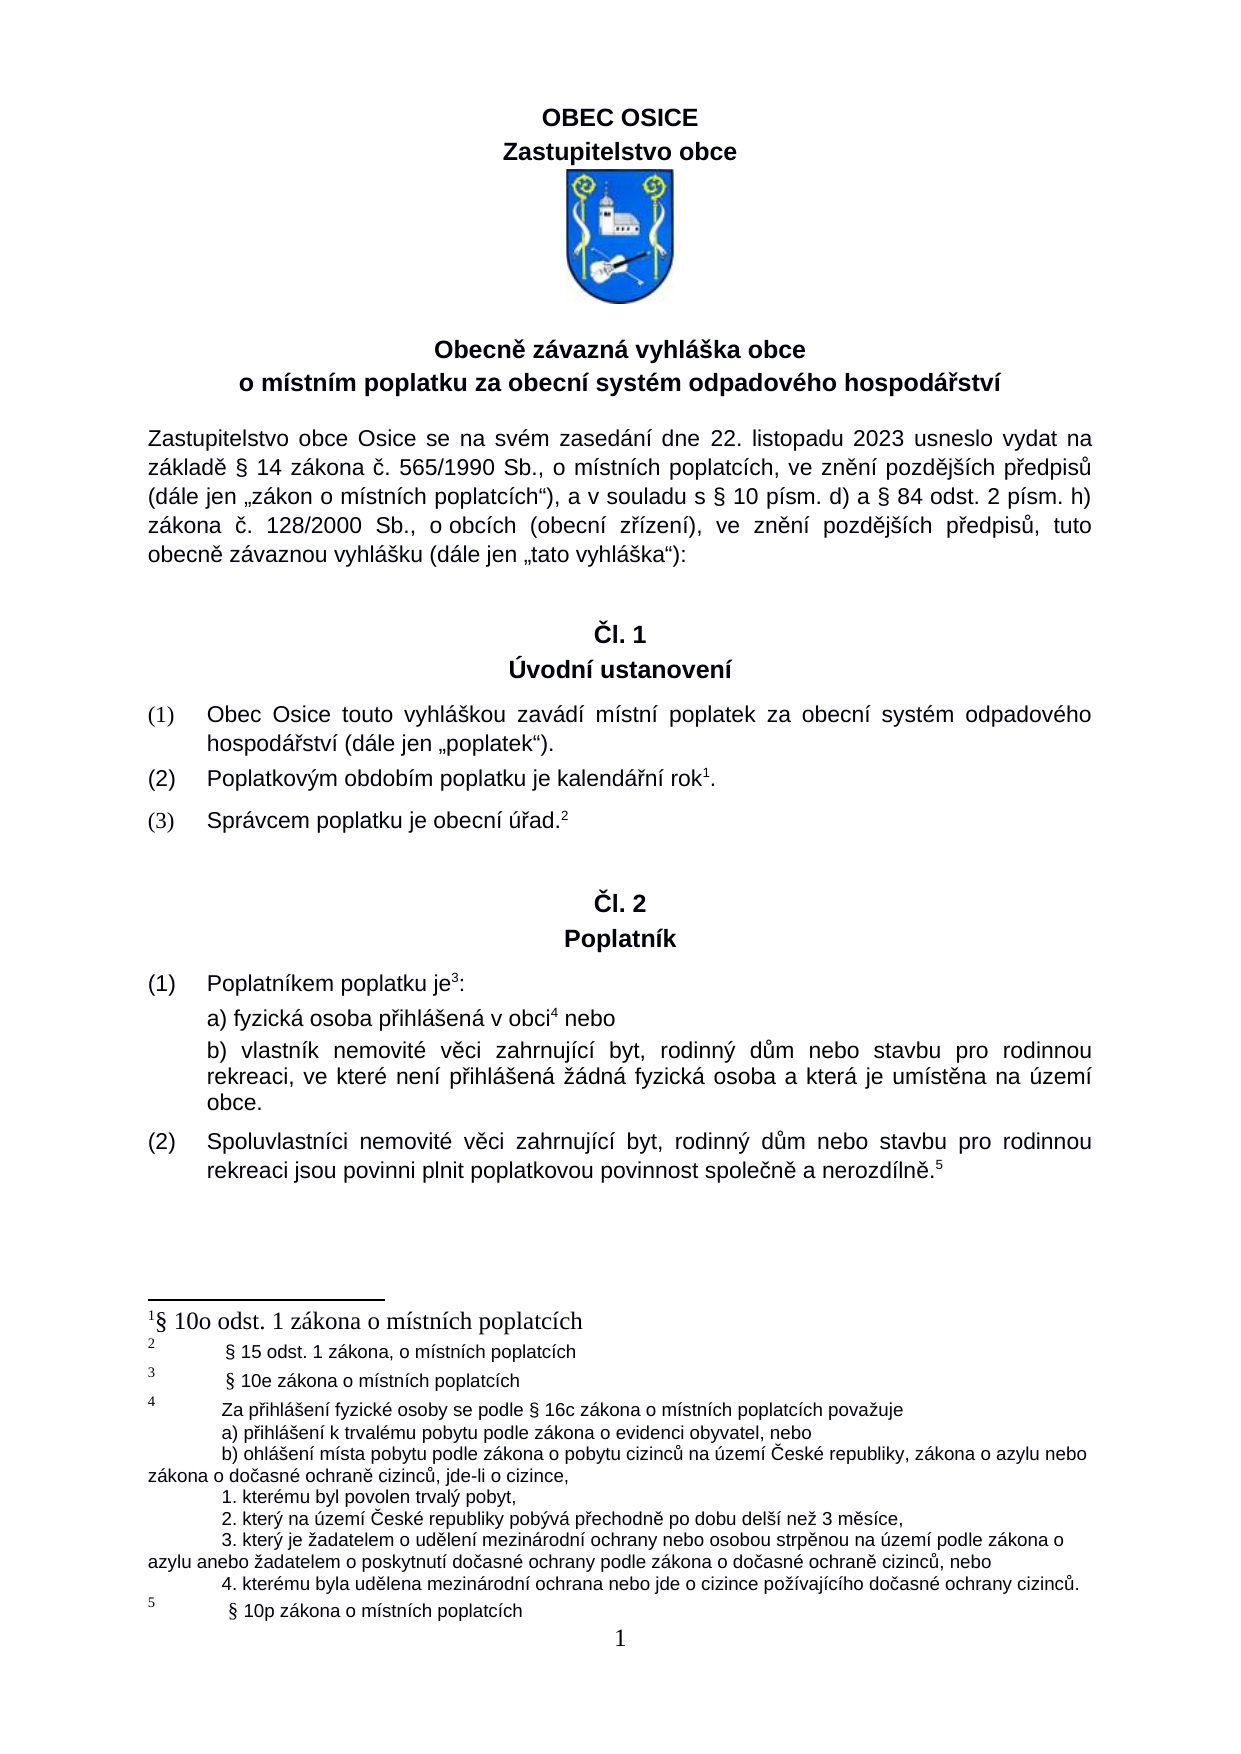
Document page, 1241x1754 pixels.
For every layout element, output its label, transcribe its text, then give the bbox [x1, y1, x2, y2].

list Poplatkovým obdobím poplatku je kalendářní rok. [148, 765, 1093, 791]
text Úvodní ustanovení [148, 655, 1093, 684]
text OBEC OSICE [148, 103, 1093, 132]
text Poplatník [148, 924, 1093, 953]
list Správcem poplatku je obecní úřad. [148, 807, 1093, 834]
text Zastupitelstvo obce [148, 136, 1093, 165]
list Poplatníkem poplatku je: [148, 969, 1093, 996]
text Čl. 1 [148, 620, 1093, 649]
list Obec Osice touto vyhláškou zavádí místní poplatek za obecní systém odpadového hospodářství (dále jen „poplatek“). [148, 701, 1093, 756]
list Spoluvlastníci nemovité věci zahrnující byt, rodinný dům nebo stavbu pro rodinnou rekreaci jsou povinni plnit poplatkovou povinnost společně a nerozdílně. [148, 1128, 1093, 1183]
text b) vlastník nemovité věci zahrnující byt, rodinný dům nebo stavbu pro rodinnou rekreaci, ve které není přihlášená žádná fyzická osoba a která je umístěna na území obce. [207, 1037, 1093, 1116]
text Zastupitelstvo obce Osice se na svém zasedání dne 22. listopadu 2023 usneslo vydat na základě § 14 zákona č. 565/1990 Sb., o místních poplatcích, ve znění pozdějších předpisů (dále jen „zákon o místních poplatcích“), a v souladu s § 10 písm. d) a § 84 odst. 2 písm. h) zákona č. 128/2000 Sb., o obcích (obecní zřízení), ve znění pozdějších předpisů, tuto obecně závaznou vyhlášku (dále jen „tato vyhláška“): [148, 425, 1093, 567]
text o místním poplatku za obecní systém odpadového hospodářství [148, 368, 1093, 396]
text Obecně závazná vyhláška obce [148, 334, 1093, 363]
text Čl. 2 [148, 889, 1093, 918]
text a) fyzická osoba přihlášená v obci nebo [148, 1005, 1093, 1031]
picture [566, 169, 674, 304]
